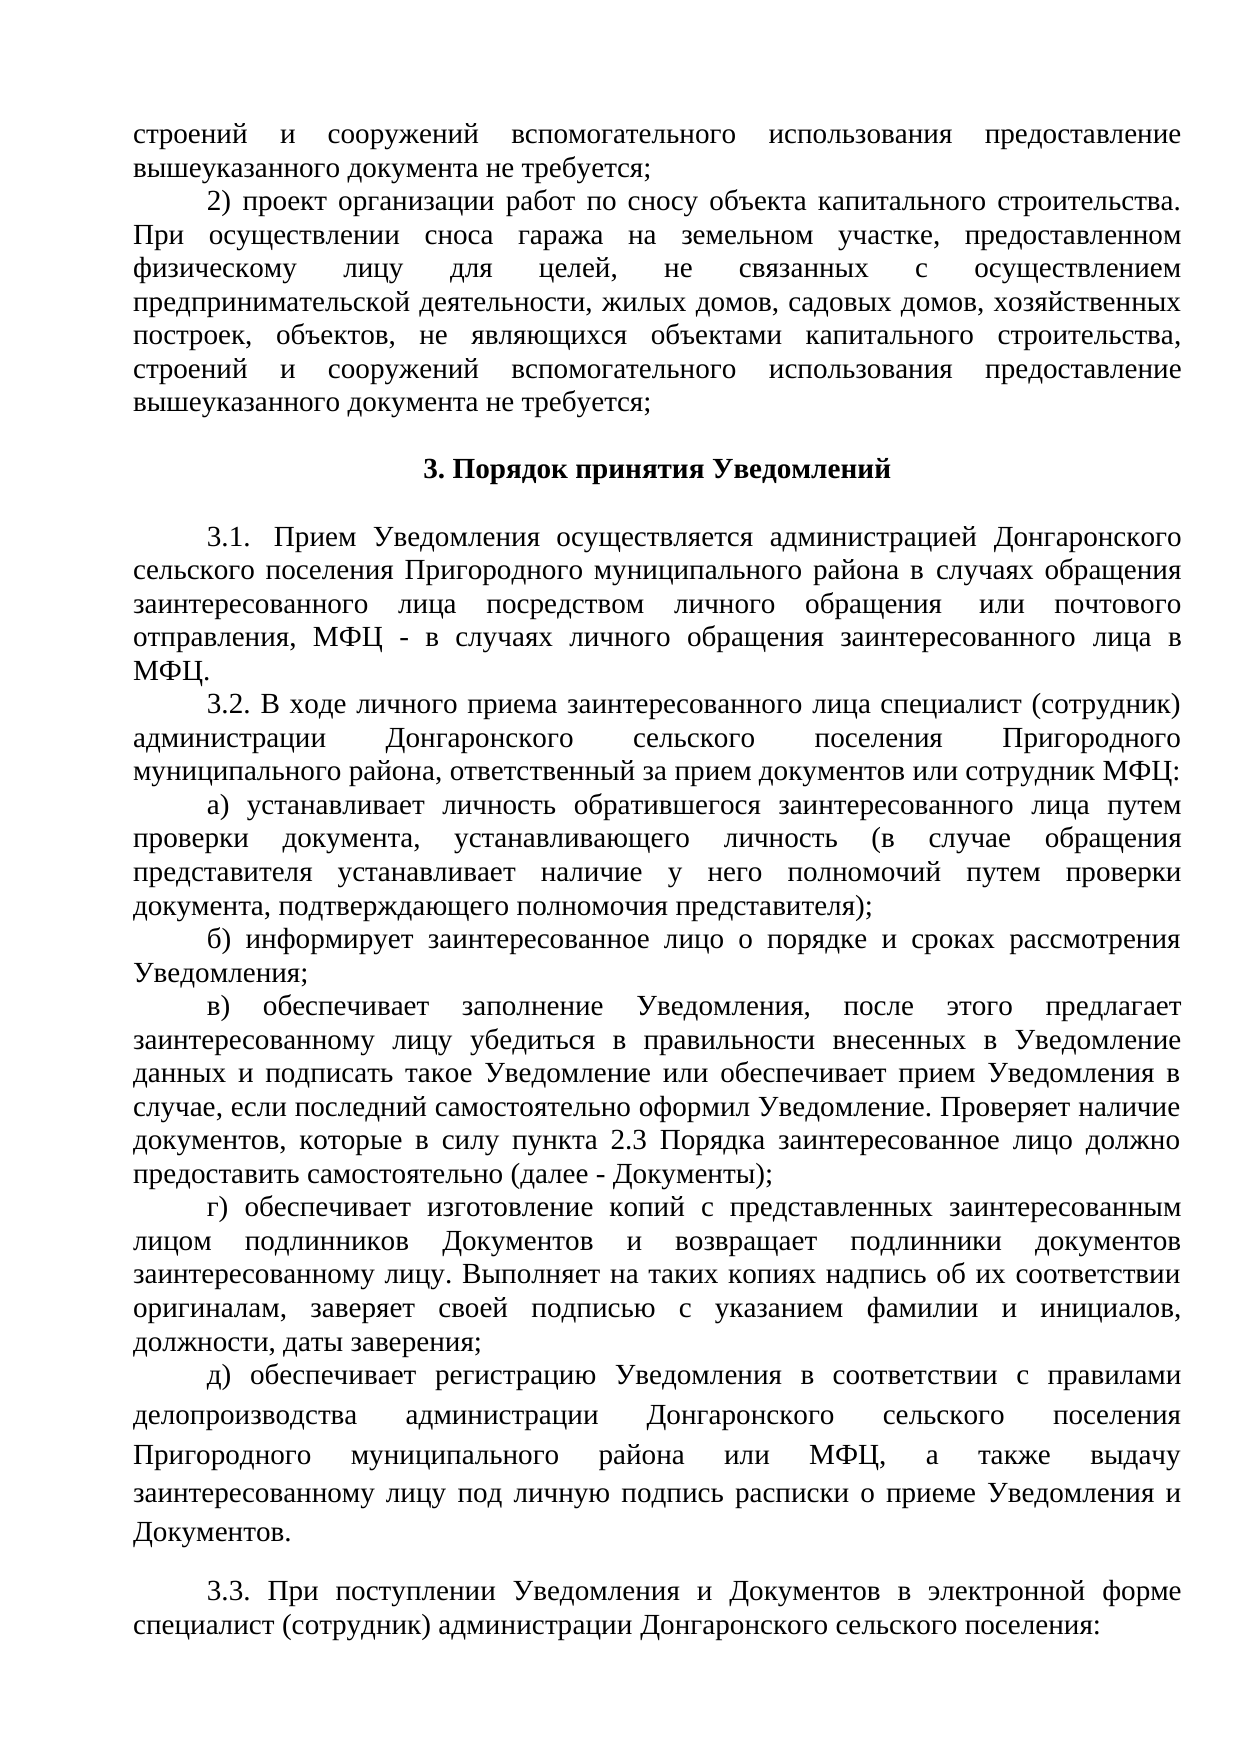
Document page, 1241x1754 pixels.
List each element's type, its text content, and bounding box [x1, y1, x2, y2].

list проект организации работ по сносу объекта капитального строительства. При осуществлении сноса гаража на земельном участке, предоставленном физическому лицу для целей, не связанных с осуществлением предпринимательской деятельности, жилых домов, садовых домов, хозяйственных построек, объектов, не являющихся объектами капитального строительства, строений и сооружений вспомогательного использования предоставление вышеуказанного документа не требуется; [133, 183, 1182, 418]
text в) обеспечивает заполнение Уведомления, после этого предлагает заинтересованному лицу убедиться в правильности внесенных в Уведомление данных и подписать такое Уведомление или обеспечивает прием Уведомления в случае, если последний самостоятельно оформил Уведомление. Проверяет наличие документов, которые в силу пункта 2.3 Порядка заинтересованное лицо должно предоставить самостоятельно (далее - Документы); [133, 988, 1181, 1189]
subtitle Порядок принятия Уведомлений [423, 452, 1192, 485]
list В ходе личного приема заинтересованного лица специалист (сотрудник) администрации Донгаронского сельского поселения Пригородного муниципального района, ответственный за прием документов или сотрудник МФЦ: [133, 686, 1181, 787]
text г) обеспечивает изготовление копий с представленных заинтересованным лицом подлинников Документов и возвращает подлинники документов заинтересованному лицу. Выполняет на таких копиях надпись об их соответствии оригиналам, заверяет своей подписью с указанием фамилии и инициалов, должности, даты заверения; [133, 1189, 1181, 1357]
text а) устанавливает личность обратившегося заинтересованного лица путем проверки документа, устанавливающего личность (в случае обращения представителя устанавливает наличие у него полномочий путем проверки документа, подтверждающего полномочия представителя); [133, 787, 1181, 921]
text д) обеспечивает регистрацию Уведомления в соответствии с правилами делопроизводства администрации Донгаронского сельского поселения Пригородного муниципального района или МФЦ, а также выдачу заинтересованному лицу под личную подпись расписки о приеме Уведомления и Документов. [133, 1357, 1181, 1547]
text строений и сооружений вспомогательного использования предоставление вышеуказанного документа не требуется; [133, 116, 1181, 183]
list Прием Уведомления осуществляется администрацией Донгаронского сельского поселения Пригородного муниципального района в случаях обращения заинтересованного лица посредством личного обращения или почтового отправления, МФЦ - в случаях личного обращения заинтересованного лица в МФЦ. [133, 519, 1181, 686]
text б) информирует заинтересованное лицо о порядке и сроках рассмотрения Уведомления; [133, 921, 1181, 988]
list При поступлении Уведомления и Документов в электронной форме специалист (сотрудник) администрации Донгаронского сельского поселения: [133, 1573, 1181, 1640]
